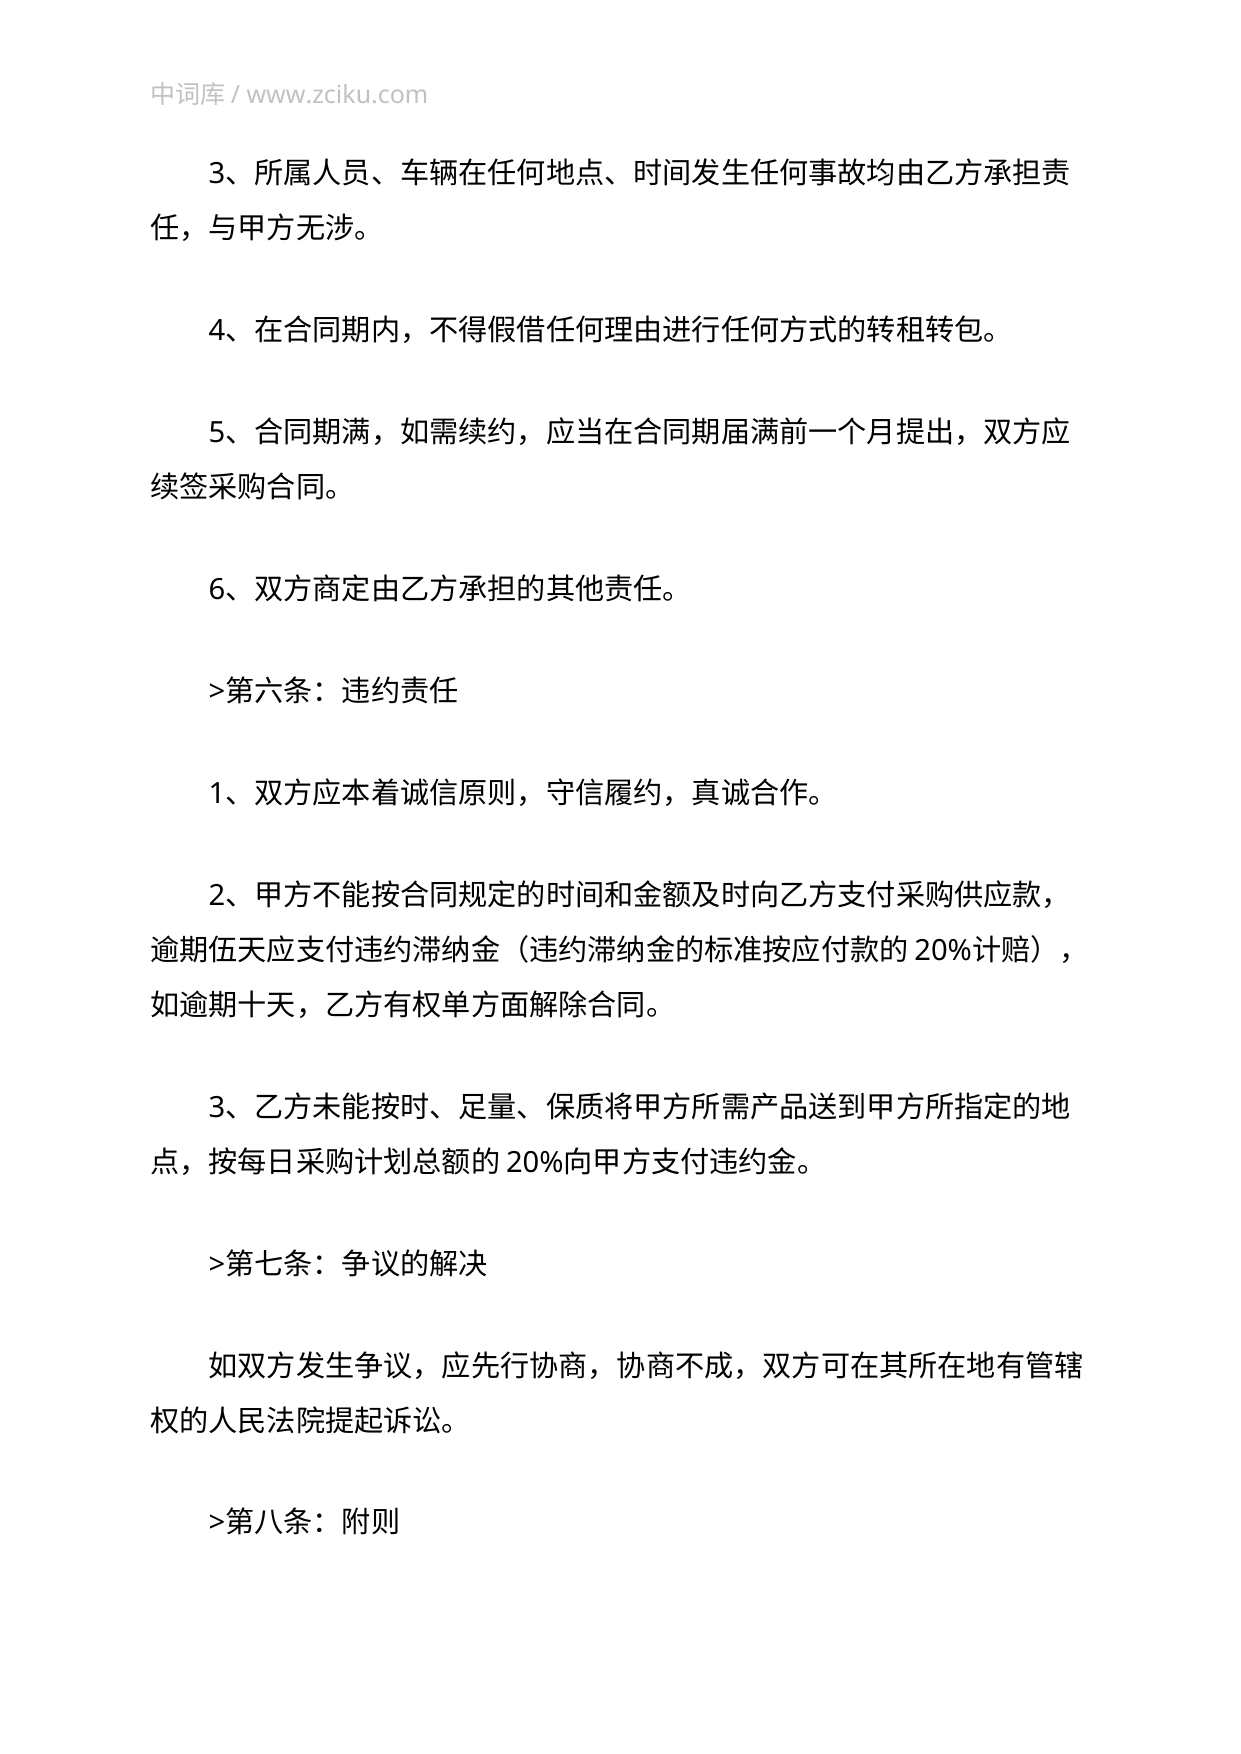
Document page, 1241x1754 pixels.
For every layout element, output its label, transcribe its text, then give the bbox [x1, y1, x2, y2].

text >第七条：争议的解决 [150, 1240, 1090, 1283]
text 4、在合同期内，不得假借任何理由进行任何方式的转租转包。 [150, 307, 1090, 349]
text >第六条：违约责任 [150, 667, 1090, 710]
text 6、双方商定由乙方承担的其他责任。 [150, 566, 1090, 608]
text 如双方发生争议，应先行协商，协商不成，双方可在其所在地有管辖权的人民法院提起诉讼。 [150, 1342, 1090, 1439]
text 2、甲方不能按合同规定的时间和金额及时向乙方支付采购供应款，逾期伍天应支付违约滞纳金（违约滞纳金的标准按应付款的20%计赔），如逾期十天，乙方有权单方面解除合同。 [150, 871, 1090, 1024]
text 1、双方应本着诚信原则，守信履约，真诚合作。 [150, 769, 1090, 812]
text >第八条：附则 [150, 1499, 1090, 1541]
text 5、合同期满，如需续约，应当在合同期届满前一个月提出，双方应续签采购合同。 [150, 409, 1090, 506]
text 3、乙方未能按时、足量、保质将甲方所需产品送到甲方所指定的地点，按每日采购计划总额的20%向甲方支付违约金。 [150, 1083, 1090, 1181]
text 3、所属人员、车辆在任何地点、时间发生任何事故均由乙方承担责任，与甲方无涉。 [150, 150, 1090, 247]
